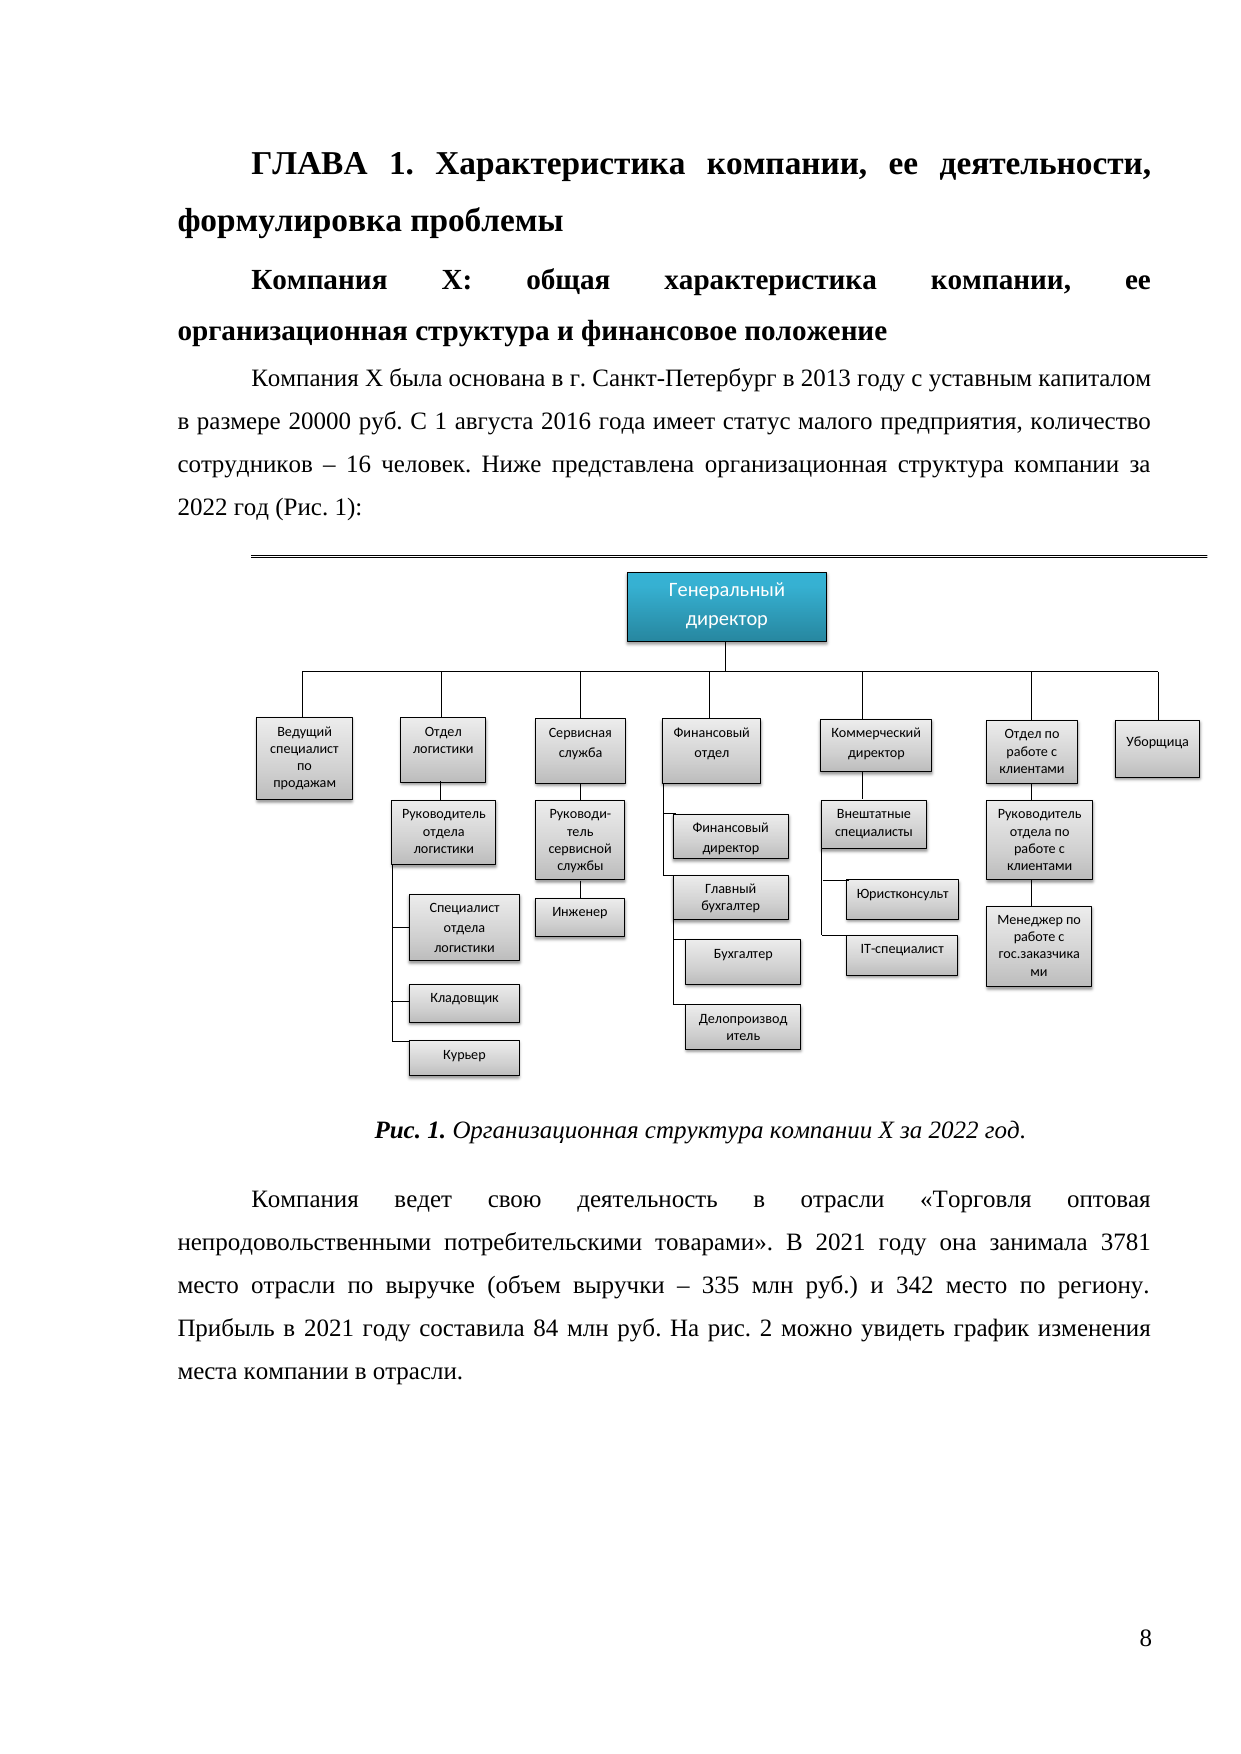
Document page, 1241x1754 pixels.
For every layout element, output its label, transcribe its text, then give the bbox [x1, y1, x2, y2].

text Рис. 1. Организационная структура компании Х за 2022 год. [177, 1116, 1152, 1144]
subtitle ГЛАВА 1. Характеристика компании, ее деятельности, формулировка проблемы [177, 143, 1152, 239]
text Компания Х была основана в г. Санкт-Петербург в 2013 году с уставным капиталом в размере 20000 руб. С 1 августа 2016 года имеет статус малого предприятия, количество сотрудников – 16 человек. Ниже представлена организационная структура компании за 2022 год (Рис. 1): [177, 363, 1152, 521]
subtitle Компания Х: общая характеристика компании, ее организационная структура и финансовое положение [177, 262, 1152, 346]
text Компания ведет свою деятельность в отрасли «Торговля оптовая непродовольственными потребительскими товарами». В 2021 году она занимала 3781 место отрасли по выручке (объем выручки – 335 млн руб.) и 342 место по региону. Прибыль в 2021 году составила 84 млн руб. На рис. 2 можно увидеть график изменения места компании в отрасли. [177, 1184, 1152, 1385]
